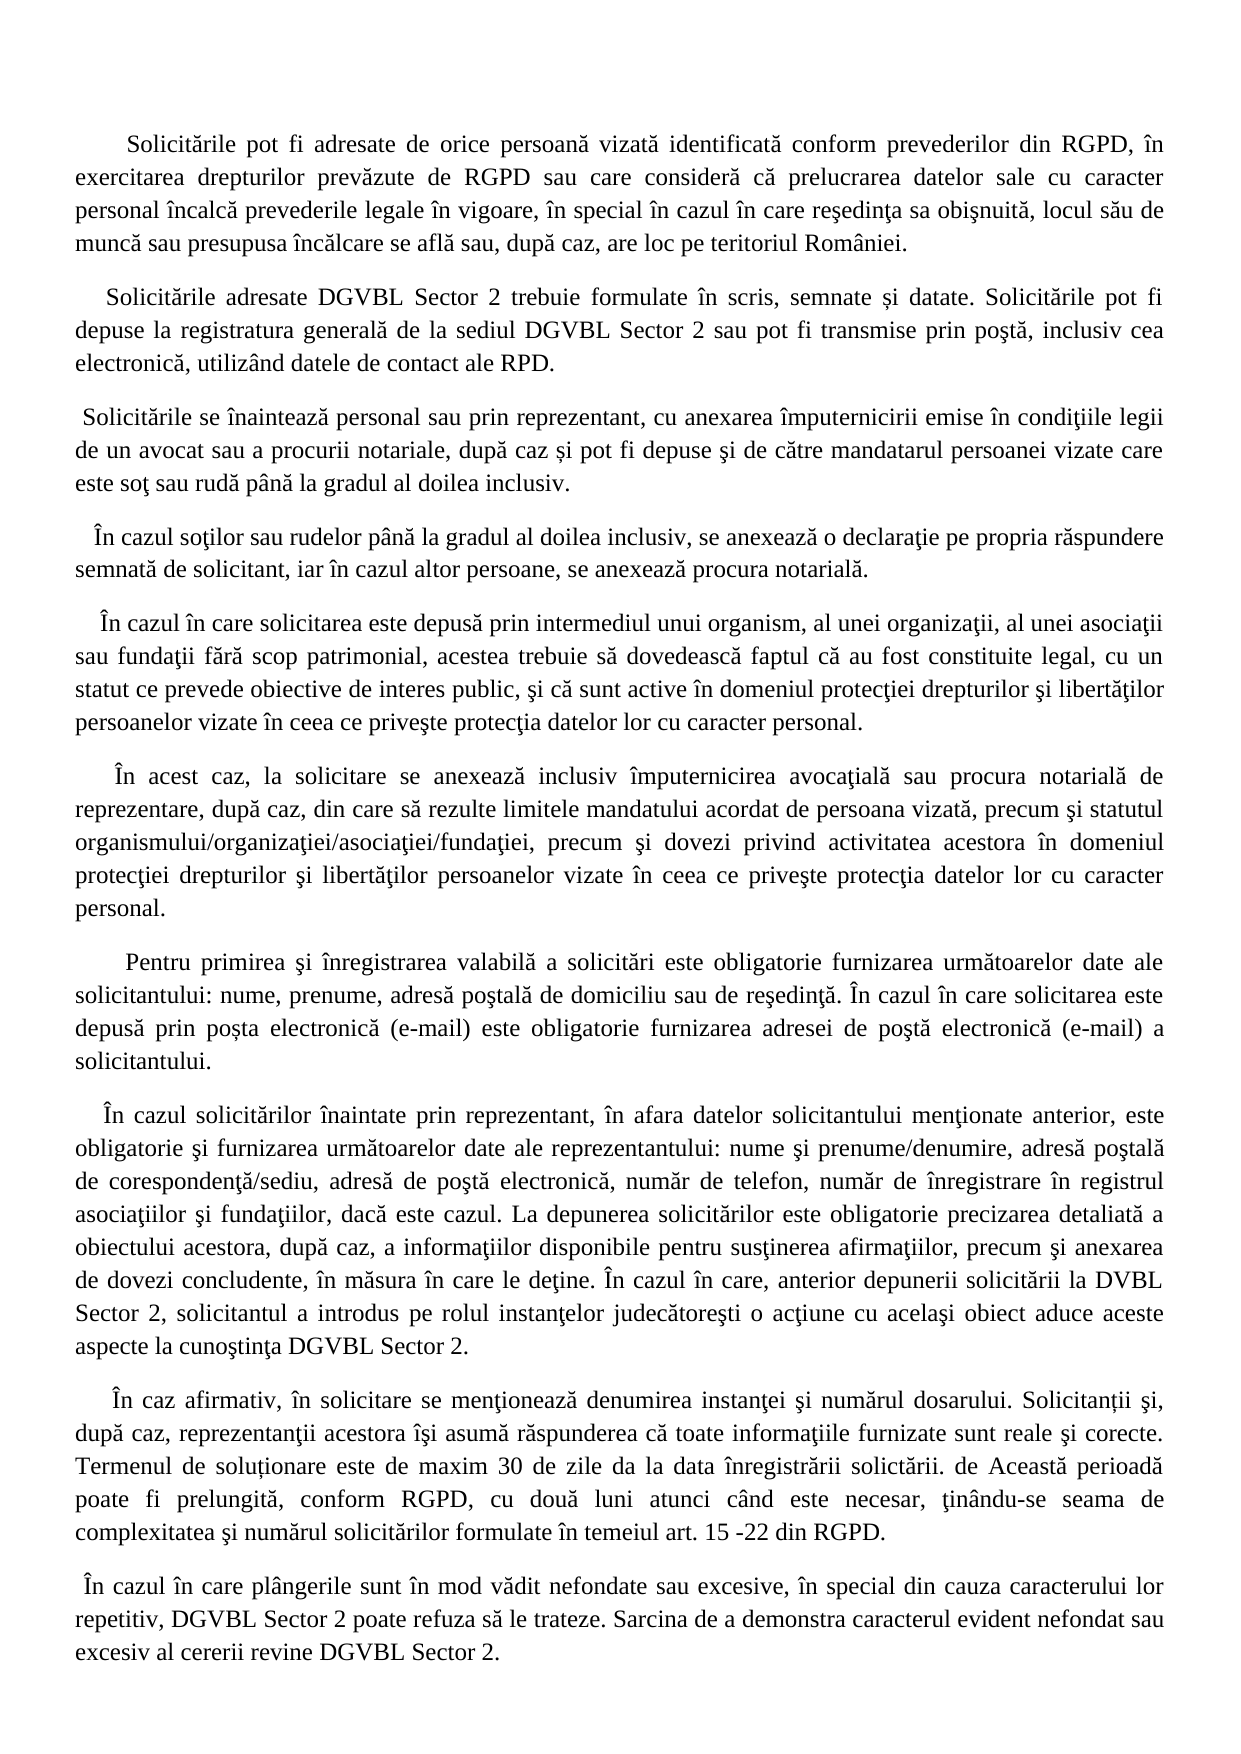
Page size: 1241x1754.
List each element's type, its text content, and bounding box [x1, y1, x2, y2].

text Pentru primirea şi înregistrarea valabilă a solicitări este obligatorie furnizarea următoarelor date ale solicitantului: nume, prenume, adresă poştală de domiciliu sau de reşedinţă. În cazul în care solicitarea este depusă prin poșta electronică (e-mail) este obligatorie furnizarea adresei de poştă electronică (e-mail) a solicitantului. [75, 947, 1165, 1075]
text Solicitările adresate DGVBL Sector 2 trebuie formulate în scris, semnate și datate. Solicitările pot fi depuse la registratura generală de la sediul DGVBL Sector 2 sau pot fi transmise prin poştă, inclusiv cea electronică, utilizând datele de contact ale RPD. [75, 282, 1165, 377]
text În cazul în care solicitarea este depusă prin intermediul unui organism, al unei organizaţii, al unei asociaţii sau fundaţii fără scop patrimonial, acestea trebuie să dovedească faptul că au fost constituite legal, cu un statut ce prevede obiective de interes public, şi că sunt active în domeniul protecţiei drepturilor şi libertăţilor persoanelor vizate în ceea ce priveşte protecţia datelor lor cu caracter personal. [75, 608, 1165, 736]
text În acest caz, la solicitare se anexează inclusiv împuternicirea avocaţială sau procura notarială de reprezentare, după caz, din care să rezulte limitele mandatului acordat de persoana vizată, precum şi statutul organismului/organizaţiei/asociaţiei/fundaţiei, precum şi dovezi privind activitatea acestora în domeniul protecţiei drepturilor şi libertăţilor persoanelor vizate în ceea ce priveşte protecţia datelor lor cu caracter personal. [75, 761, 1165, 922]
text Solicitările se înaintează personal sau prin reprezentant, cu anexarea împuternicirii emise în condiţiile legii de un avocat sau a procurii notariale, după caz și pot fi depuse şi de către mandatarul persoanei vizate care este soţ sau rudă până la gradul al doilea inclusiv. [75, 402, 1165, 496]
text În cazul soţilor sau rudelor până la gradul al doilea inclusiv, se anexează o declaraţie pe propria răspundere semnată de solicitant, iar în cazul altor persoane, se anexează procura notarială. [75, 522, 1165, 583]
text În cazul în care plângerile sunt în mod vădit nefondate sau excesive, în special din cauza caracterului lor repetitiv, DGVBL Sector 2 poate refuza să le trateze. Sarcina de a demonstra caracterul evident nefondat sau excesiv al cererii revine DGVBL Sector 2. [75, 1571, 1165, 1666]
text În cazul solicitărilor înaintate prin reprezentant, în afara datelor solicitantului menţionate anterior, este obligatorie şi furnizarea următoarelor date ale reprezentantului: nume şi prenume/denumire, adresă poştală de corespondenţă/sediu, adresă de poştă electronică, număr de telefon, număr de înregistrare în registrul asociaţiilor şi fundaţiilor, dacă este cazul. La depunerea solicitărilor este obligatorie precizarea detaliată a obiectului acestora, după caz, a informaţiilor disponibile pentru susţinerea afirmaţiilor, precum şi anexarea de dovezi concludente, în măsura în care le deţine. În cazul în care, anterior depunerii solicitării la DVBL Sector 2, solicitantul a introdus pe rolul instanţelor judecătoreşti o acţiune cu acelaşi obiect aduce aceste aspecte la cunoştinţa DGVBL Sector 2. [75, 1100, 1165, 1360]
text Solicitările pot fi adresate de orice persoană vizată identificată conform prevederilor din RGPD, în exercitarea drepturilor prevăzute de RGPD sau care consideră că prelucrarea datelor sale cu caracter personal încalcă prevederile legale în vigoare, în special în cazul în care reşedinţa sa obişnuită, locul său de muncă sau presupusa încălcare se află sau, după caz, are loc pe teritoriul României. [75, 129, 1165, 257]
text În caz afirmativ, în solicitare se menţionează denumirea instanţei şi numărul dosarului. Solicitanții şi, după caz, reprezentanţii acestora îşi asumă răspunderea că toate informaţiile furnizate sunt reale şi corecte. Termenul de soluționare este de maxim 30 de zile da la data înregistrării solictării. de Această perioadă poate fi prelungită, conform RGPD, cu două luni atunci când este necesar, ţinându-se seama de complexitatea şi numărul solicitărilor formulate în temeiul art. 15 -22 din RGPD. [75, 1385, 1165, 1546]
